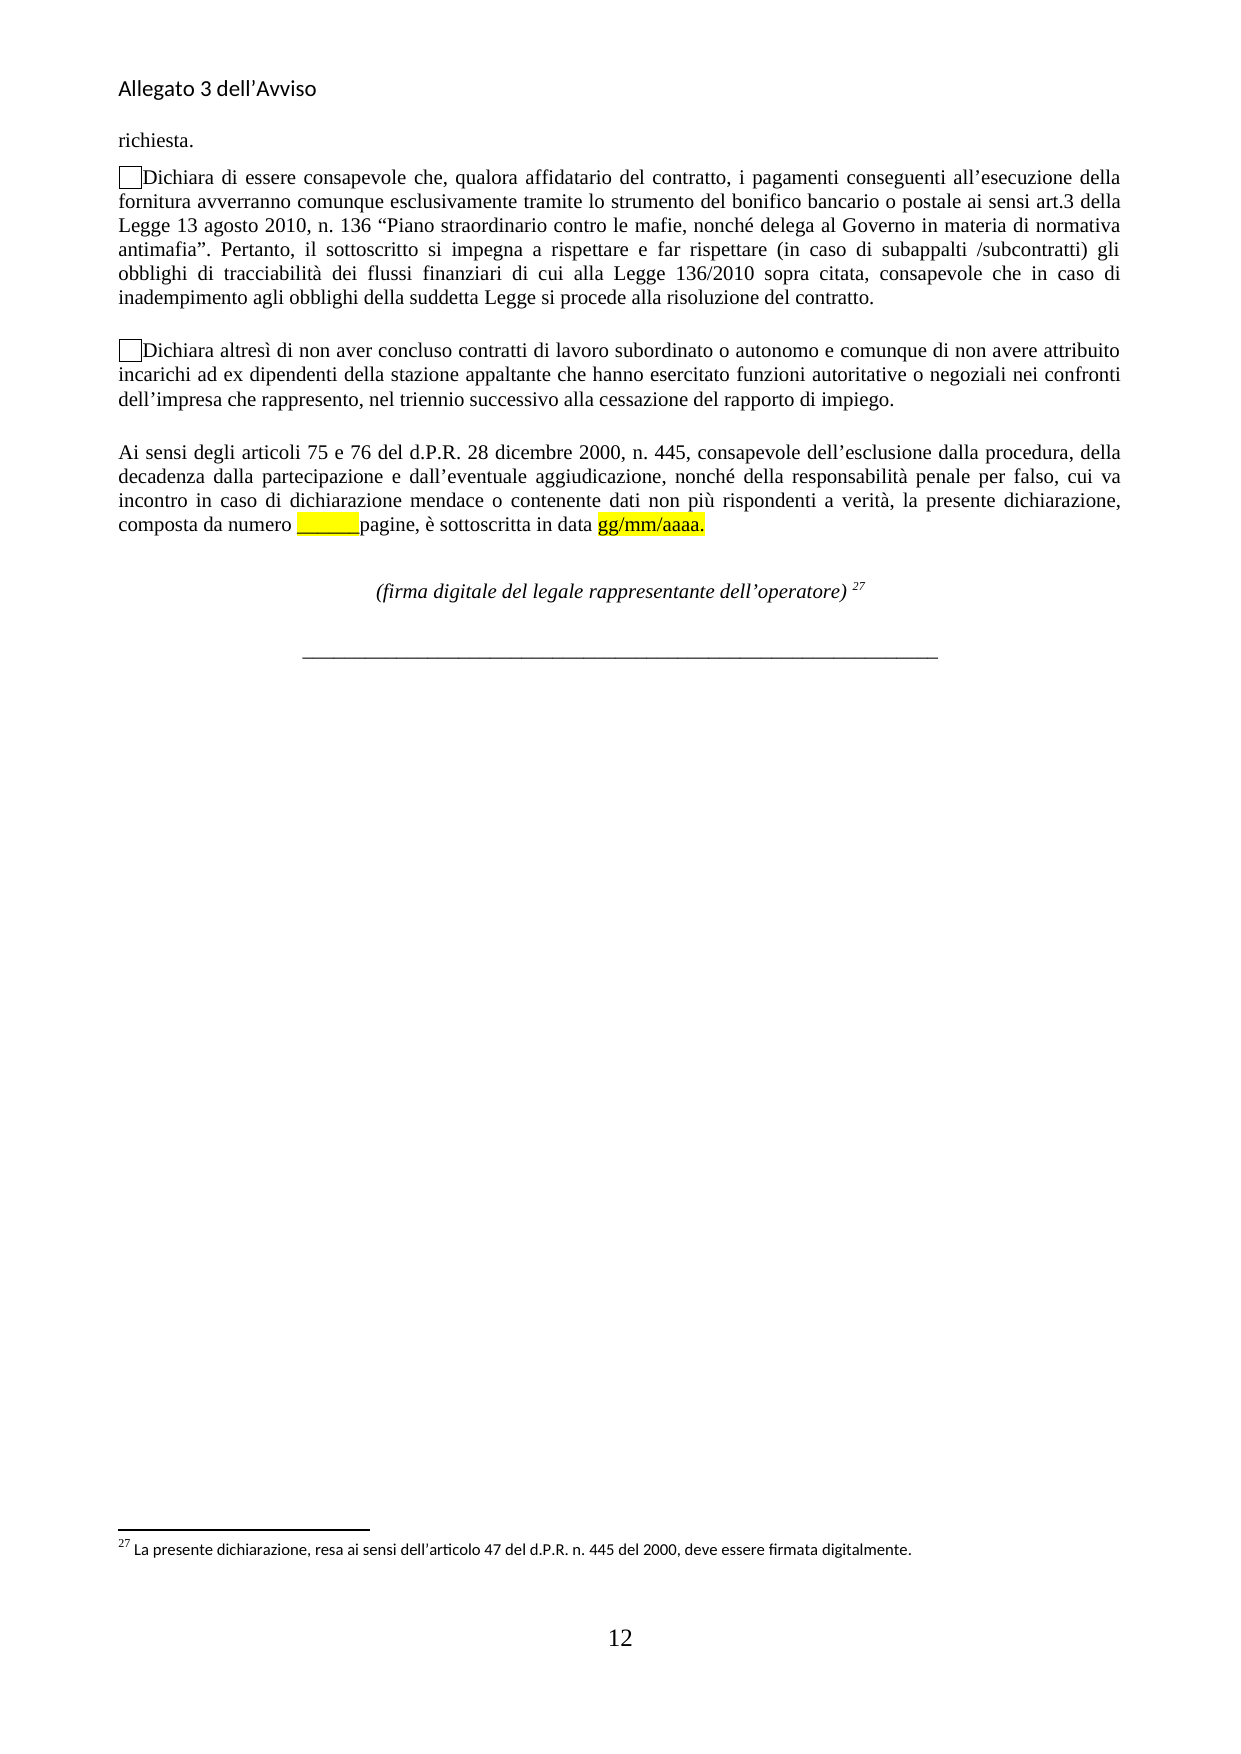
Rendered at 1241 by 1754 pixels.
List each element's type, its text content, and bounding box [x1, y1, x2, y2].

text Ai sensi degli articoli 75 e 76 del d.P.R. 28 dicembre 2000, n. 445, consapevole dell’esclusione dalla procedura, della decadenza dalla partecipazione e dall’eventuale aggiudicazione, nonché della responsabilità penale per falso, cui va incontro in caso di dichiarazione mendace o contenente dati non più rispondenti a verità, la presente dichiarazione, composta da numero ______pagine, è sottoscritta in data gg/mm/aaaa. [118, 440, 1122, 536]
text Dichiara di essere consapevole che, qualora affidatario del contratto, i pagamenti conseguenti all’esecuzione della fornitura avverranno comunque esclusivamente tramite lo strumento del bonifico bancario o postale ai sensi art.3 della Legge 13 agosto 2010, n. 136 “Piano straordinario contro le mafie, nonché delega al Governo in materia di normativa antimafia”. Pertanto, il sottoscritto si impegna a rispettare e far rispettare (in caso di subappalti /subcontratti) gli obblighi di tracciabilità dei flussi finanziari di cui alla Legge 136/2010 sopra citata, consapevole che in caso di inadempimento agli obblighi della suddetta Legge si procede alla risoluzione del contratto. [118, 165, 1122, 309]
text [118, 128, 1122, 152]
text (firma digitale del legale rappresentante dell’operatore) [118, 579, 1122, 603]
text _____________________________________________________________ [118, 637, 1122, 661]
text Dichiara altresì di non aver concluso contratti di lavoro subordinato o autonomo e comunque di non avere attribuito incarichi ad ex dipendenti della stazione appaltante che hanno esercitato funzioni autoritative o negoziali nei confronti dell’impresa che rappresento, nel triennio successivo alla cessazione del rapporto di impiego. [118, 338, 1122, 411]
